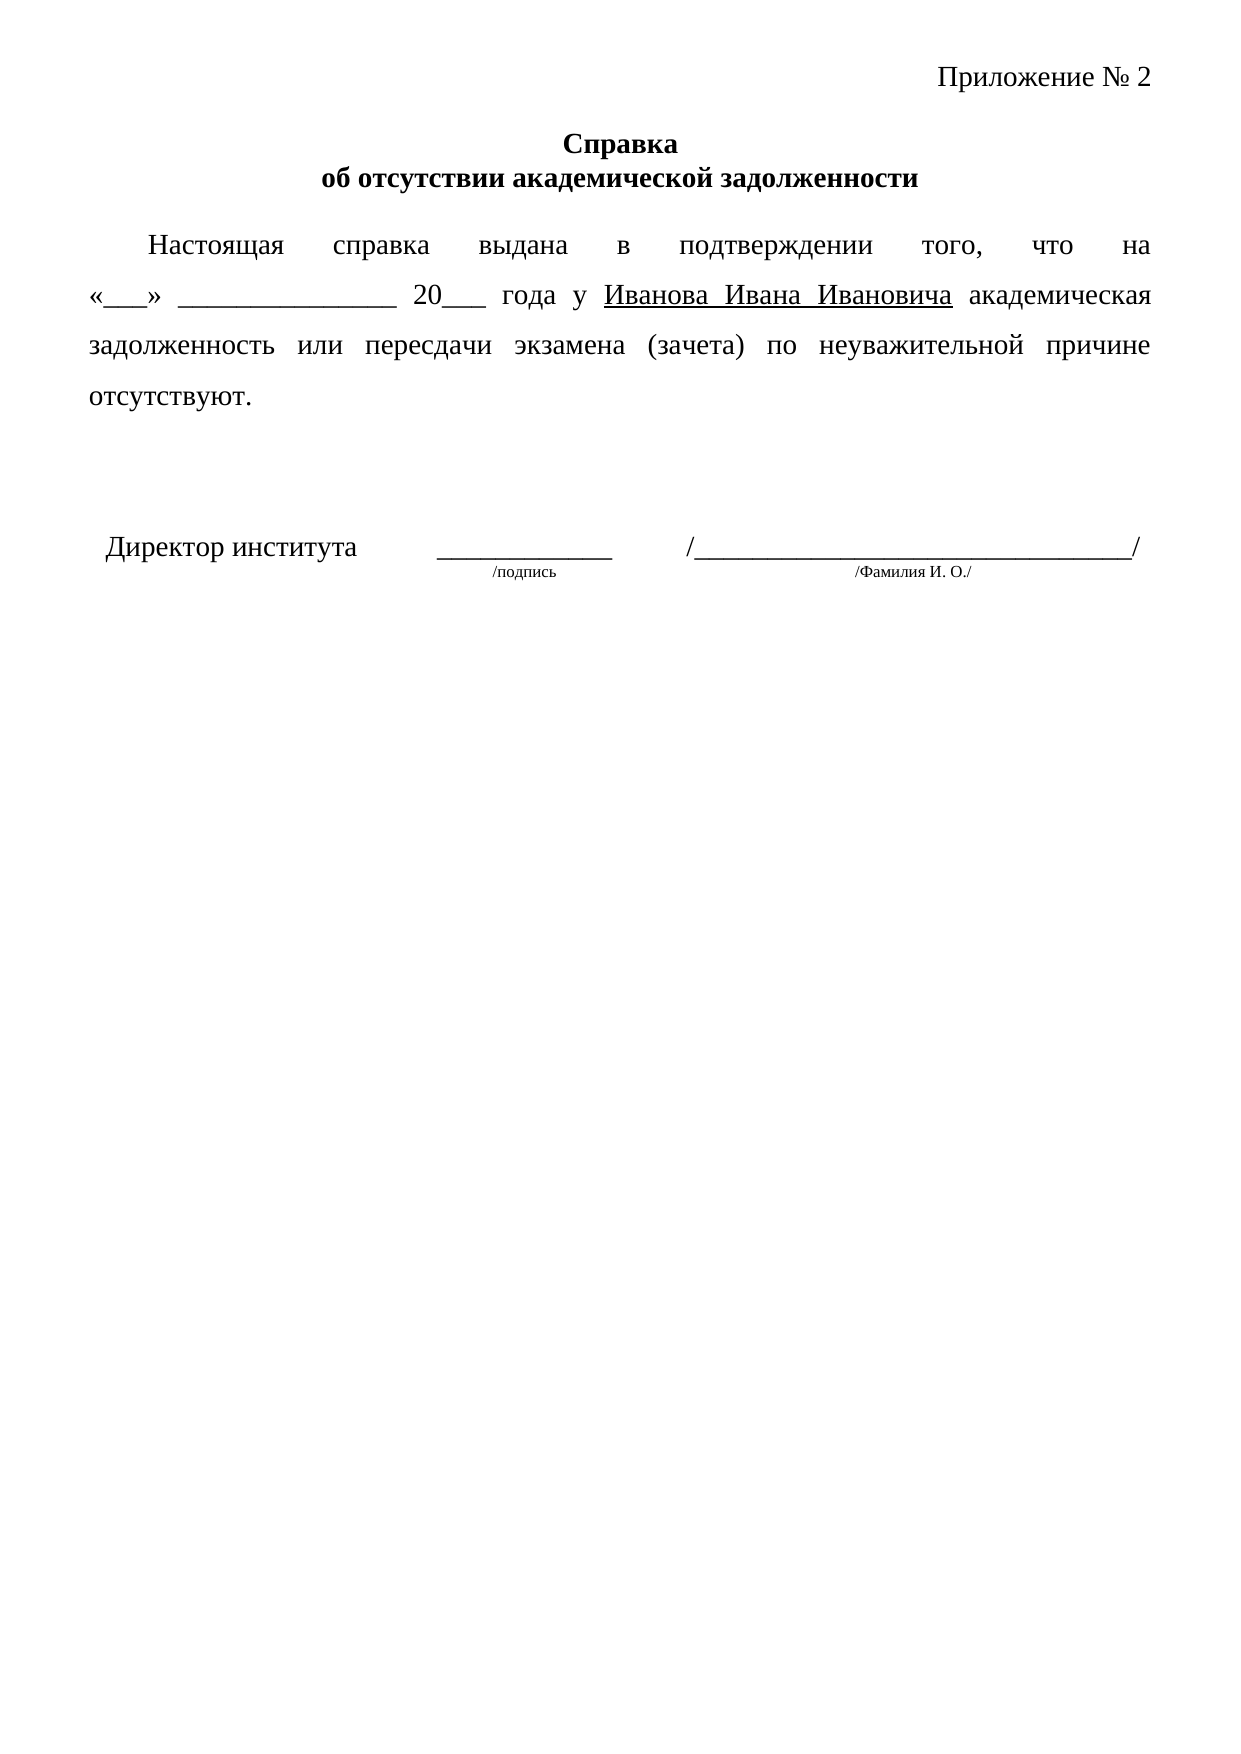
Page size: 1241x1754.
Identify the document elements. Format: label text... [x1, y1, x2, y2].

list об отсутствии академической задолженности [89, 160, 1152, 193]
table_header Директор института [89, 529, 374, 596]
text Настоящая справка выдана в подтверждении того, что на «___» _______________ 20___ года у Иванова Ивана Ивановича академическая задолженность или пересдачи экзамена (зачета) по неуважительной причине отсутствуют. [89, 361, 1152, 411]
text Настоящая справка выдана в подтверждении того, что на «___» _______________ 20___ года у Иванова Ивана Ивановича академическая задолженность или пересдачи экзамена (зачета) по неуважительной причине отсутствуют. [89, 227, 1152, 328]
table_header ____________ /подпись [374, 529, 675, 596]
list Приложение № 2 [164, 59, 1152, 93]
list Справка [89, 126, 1152, 160]
table_header /______________________________/ /Фамилия И. О./ [675, 529, 1151, 596]
